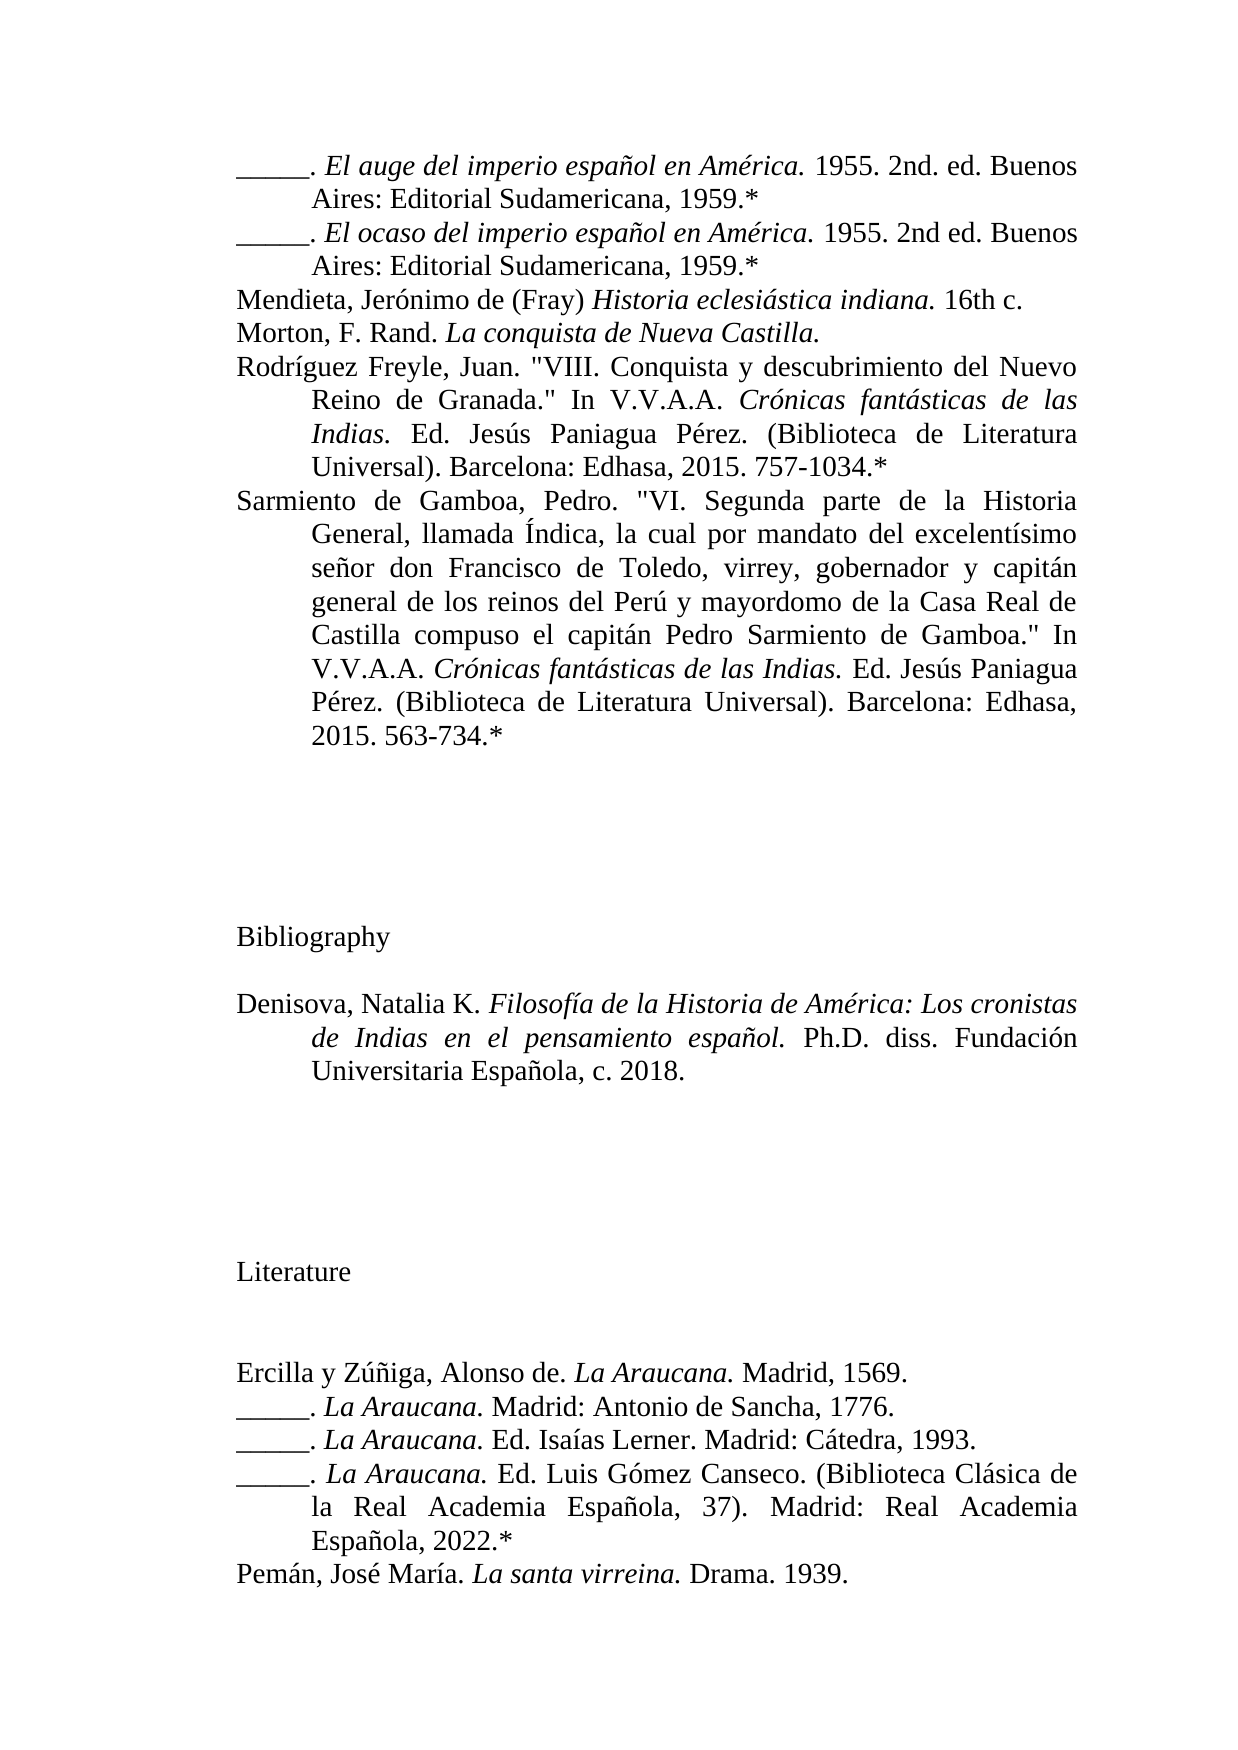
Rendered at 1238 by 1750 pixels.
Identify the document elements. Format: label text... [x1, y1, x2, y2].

text Rodríguez Freyle, Juan. "VIII. Conquista y descubrimiento del Nuevo Reino de Granada." In V.V.A.A. Crónicas fantásticas de las Indias. Ed. Jesús Paniagua Pérez. (Biblioteca de Literatura Universal). Barcelona: Edhasa, 2015. 757-1034.* [236, 349, 1078, 483]
text Literature [236, 1254, 1078, 1288]
text Mendieta, Jerónimo de (Fray) Historia eclesiástica indiana. 16th c. [236, 282, 1078, 315]
text _____. La Araucana. Madrid: Antonio de Sancha, 1776. [236, 1389, 1078, 1422]
text Morton, F. Rand. La conquista de Nueva Castilla. [236, 315, 1078, 349]
text Denisova, Natalia K. Filosofía de la Historia de América: Los cronistas de Indias en el pensamiento español. Ph.D. diss. Fundación Universitaria Española, c. 2018. [236, 986, 1078, 1087]
text Bibliography [236, 919, 1078, 953]
text _____. La Araucana. Ed. Isaías Lerner. Madrid: Cátedra, 1993. [236, 1422, 1078, 1456]
text _____. El ocaso del imperio español en América. 1955. 2nd ed. Buenos Aires: Editorial Sudamericana, 1959.* [236, 215, 1078, 282]
text _____. El auge del imperio español en América. 1955. 2nd. ed. Buenos Aires: Editorial Sudamericana, 1959.* [236, 148, 1078, 215]
text Pemán, José María. La santa virreina. Drama. 1939. [236, 1556, 1078, 1590]
text Sarmiento de Gamboa, Pedro. "VI. Segunda parte de la Historia General, llamada Índica, la cual por mandato del excelentísimo señor don Francisco de Toledo, virrey, gobernador y capitán general de los reinos del Perú y mayordomo de la Casa Real de Castilla compuso el capitán Pedro Sarmiento de Gamboa." In V.V.A.A. Crónicas fantásticas de las Indias. Ed. Jesús Paniagua Pérez. (Biblioteca de Literatura Universal). Barcelona: Edhasa, 2015. 563-734.* [236, 483, 1078, 751]
text _____. La Araucana. Ed. Luis Gómez Canseco. (Biblioteca Clásica de la Real Academia Española, 37). Madrid: Real Academia Española, 2022.* [236, 1456, 1078, 1556]
text Ercilla y Zúñiga, Alonso de. La Araucana. Madrid, 1569. [236, 1355, 1078, 1389]
